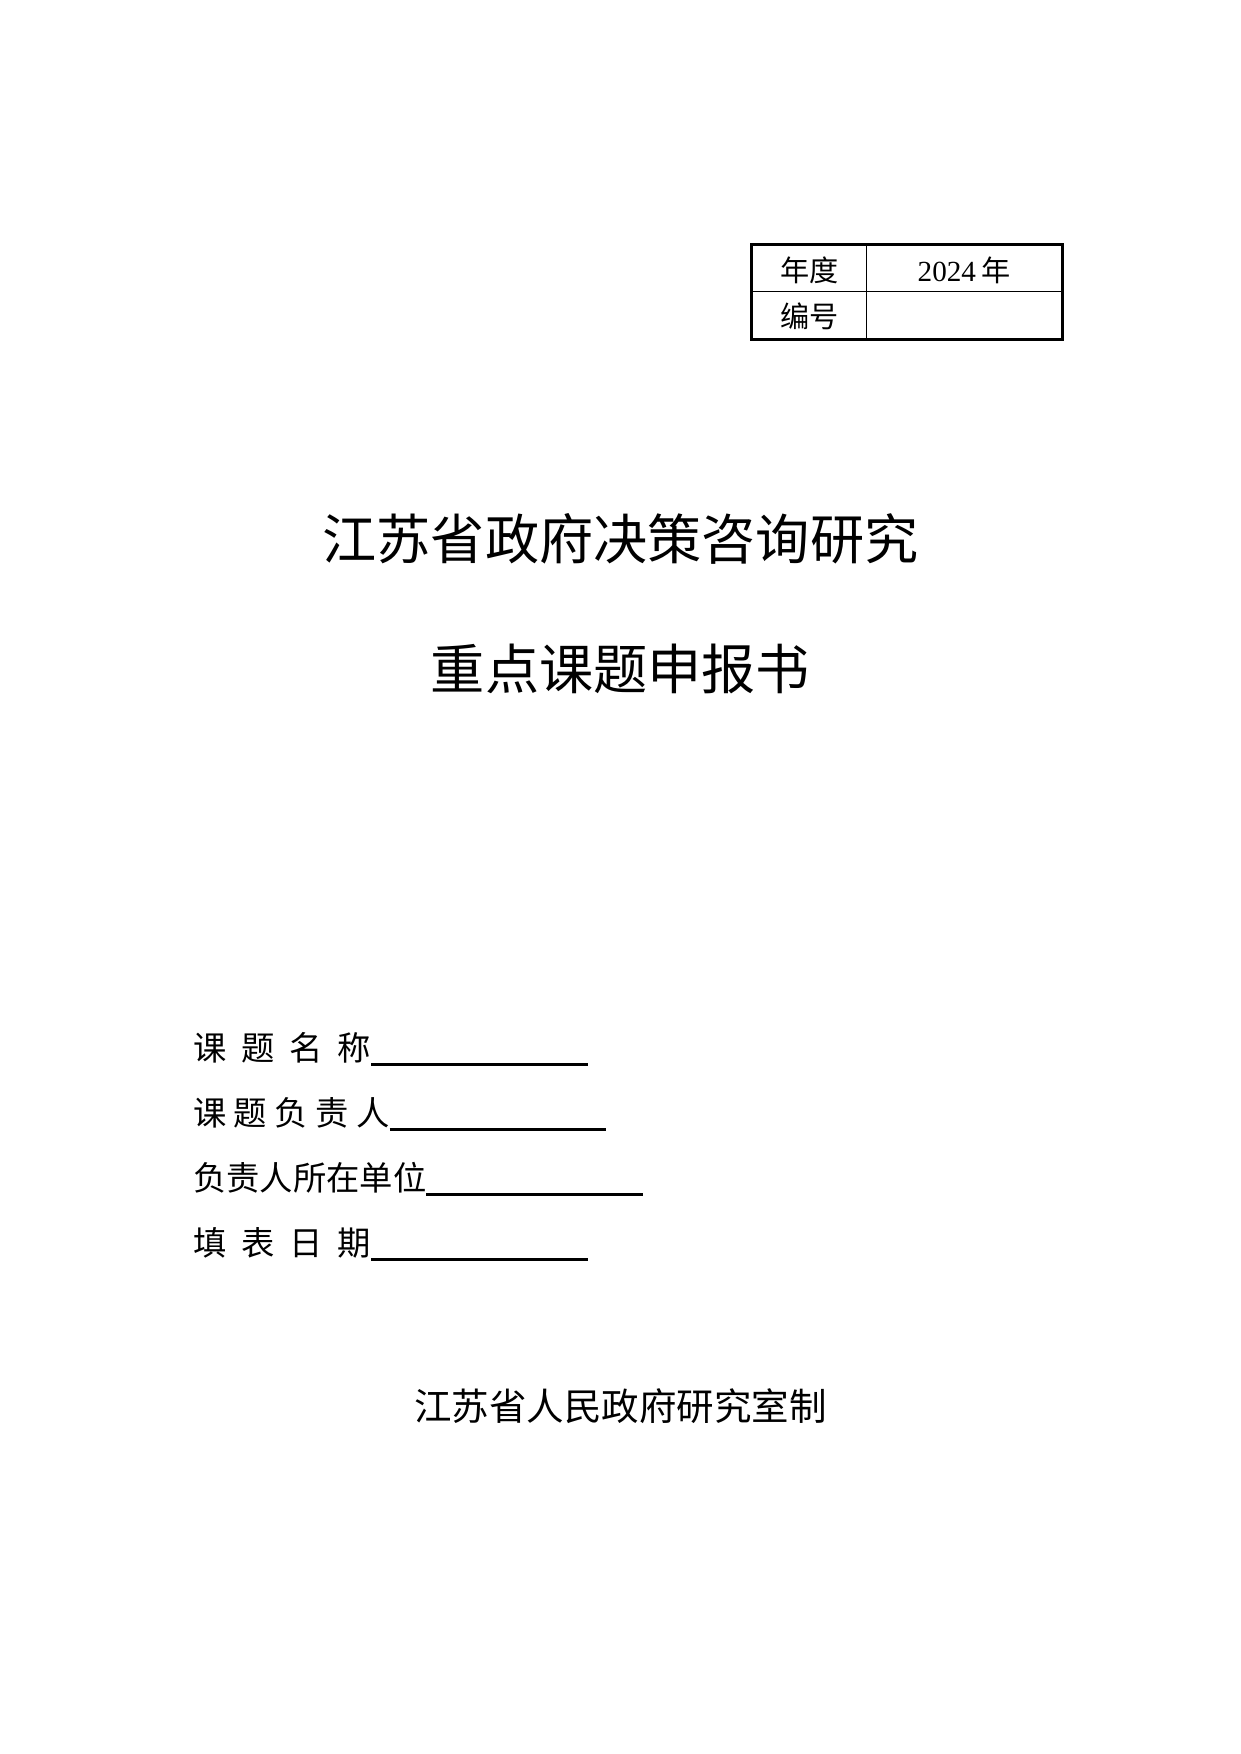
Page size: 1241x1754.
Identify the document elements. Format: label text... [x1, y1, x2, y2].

text 重点课题申报书 [159, 617, 1081, 714]
text 填 表 日 期 [159, 1209, 1081, 1274]
text 课 题 名 称 [159, 1014, 1081, 1079]
text 负责人所在单位 [159, 1144, 1081, 1209]
text 江苏省人民政府研究室制 [159, 1371, 1081, 1436]
table_cell [867, 292, 1061, 338]
table_cell 编号 [753, 292, 866, 338]
text 课 题 负 责 人 [159, 1079, 1081, 1144]
text 江苏省政府决策咨询研究 [159, 487, 1081, 584]
table_header 2024年 [867, 246, 1061, 291]
table_header 年度 [753, 246, 866, 291]
